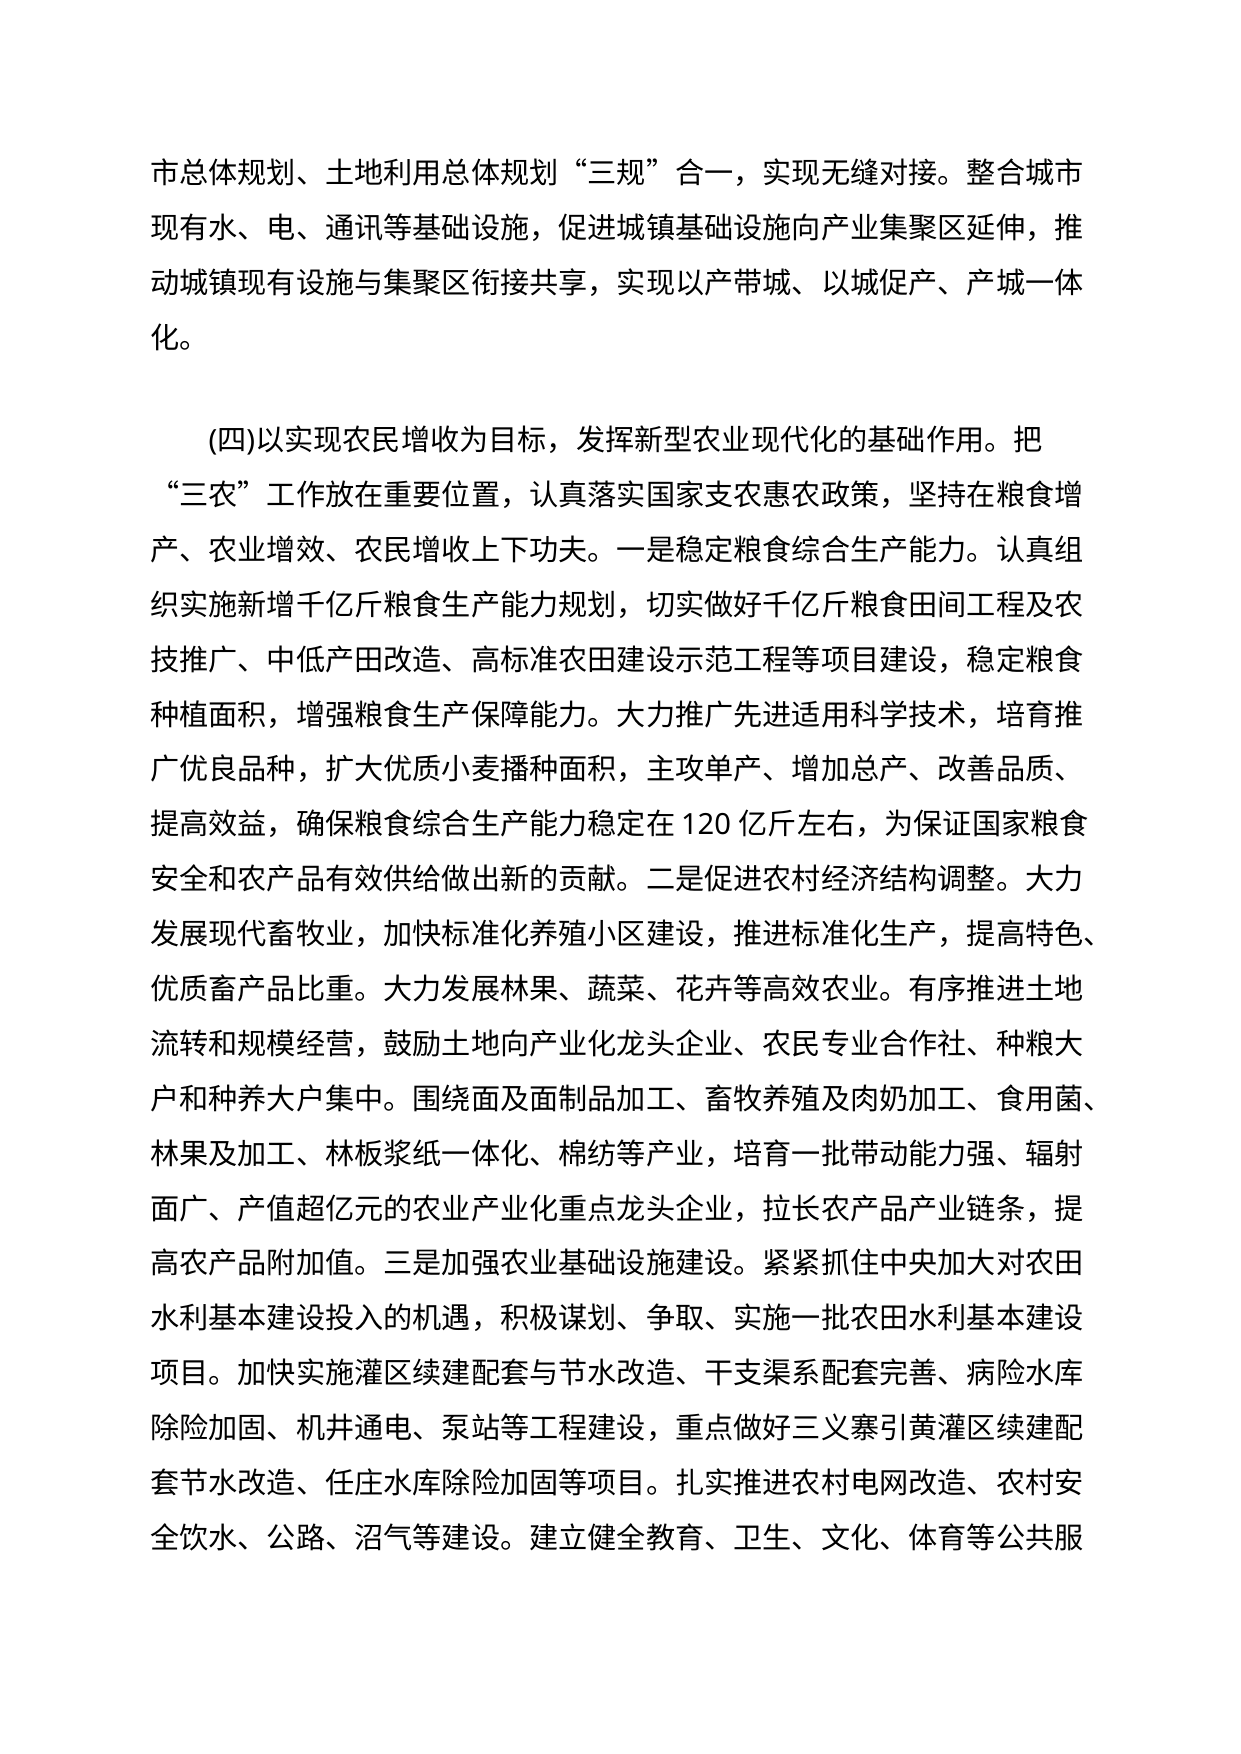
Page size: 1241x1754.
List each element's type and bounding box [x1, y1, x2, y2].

text [150, 150, 1090, 357]
text [150, 416, 1090, 1557]
